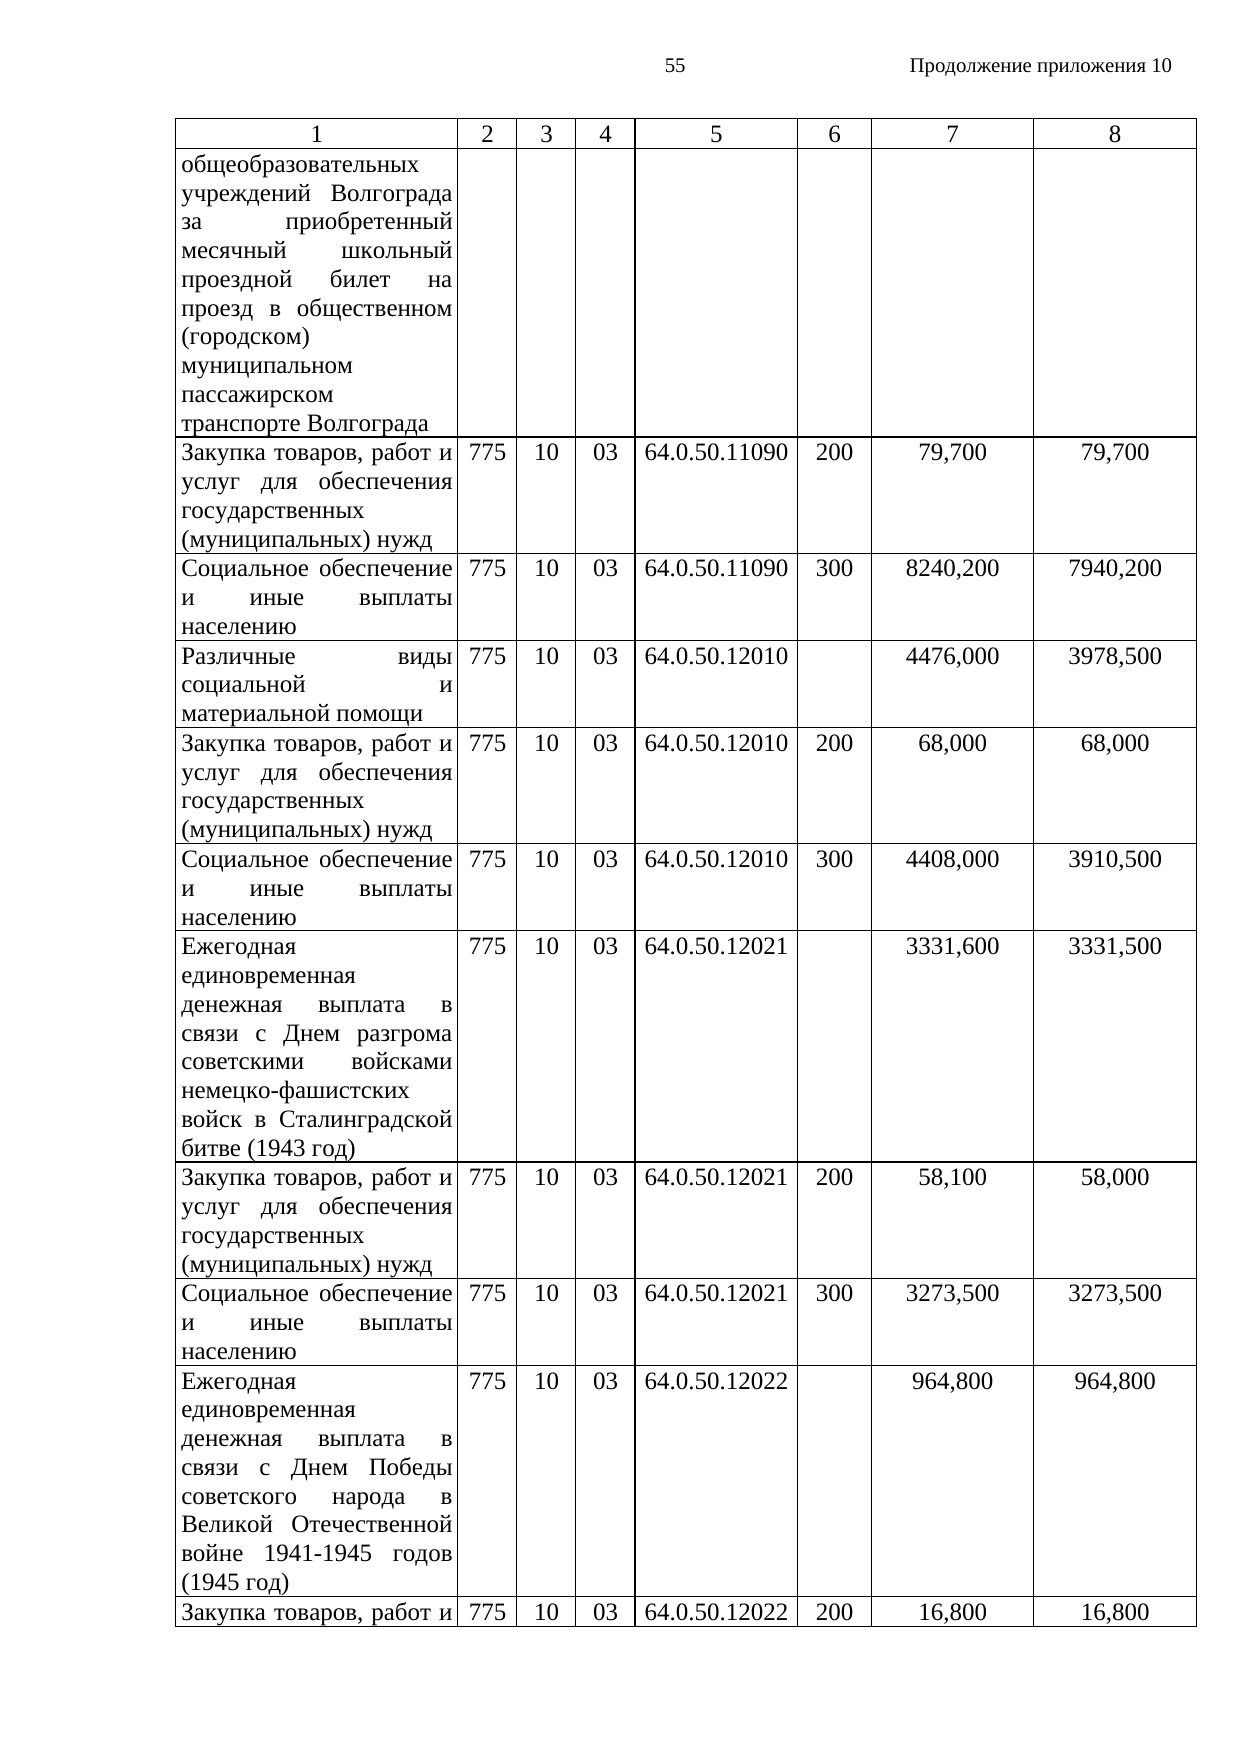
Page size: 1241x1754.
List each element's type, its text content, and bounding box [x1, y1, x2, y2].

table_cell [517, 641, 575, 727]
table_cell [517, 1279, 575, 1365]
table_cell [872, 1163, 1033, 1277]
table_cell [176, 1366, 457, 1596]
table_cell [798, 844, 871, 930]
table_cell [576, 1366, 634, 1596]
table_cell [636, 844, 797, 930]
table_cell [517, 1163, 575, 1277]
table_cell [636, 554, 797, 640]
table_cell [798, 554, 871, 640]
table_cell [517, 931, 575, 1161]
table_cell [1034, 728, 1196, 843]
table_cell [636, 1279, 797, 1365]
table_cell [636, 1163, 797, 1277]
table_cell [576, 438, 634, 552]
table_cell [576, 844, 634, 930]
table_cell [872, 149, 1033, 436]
table_header 1 [176, 119, 457, 148]
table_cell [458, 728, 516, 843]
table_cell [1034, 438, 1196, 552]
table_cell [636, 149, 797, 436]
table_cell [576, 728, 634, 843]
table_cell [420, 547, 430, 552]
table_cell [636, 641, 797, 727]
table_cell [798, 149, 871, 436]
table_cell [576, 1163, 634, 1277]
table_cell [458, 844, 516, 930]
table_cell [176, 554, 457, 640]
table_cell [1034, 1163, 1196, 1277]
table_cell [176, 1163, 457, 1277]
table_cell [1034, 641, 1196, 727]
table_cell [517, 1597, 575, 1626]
table_header 6 [798, 119, 871, 148]
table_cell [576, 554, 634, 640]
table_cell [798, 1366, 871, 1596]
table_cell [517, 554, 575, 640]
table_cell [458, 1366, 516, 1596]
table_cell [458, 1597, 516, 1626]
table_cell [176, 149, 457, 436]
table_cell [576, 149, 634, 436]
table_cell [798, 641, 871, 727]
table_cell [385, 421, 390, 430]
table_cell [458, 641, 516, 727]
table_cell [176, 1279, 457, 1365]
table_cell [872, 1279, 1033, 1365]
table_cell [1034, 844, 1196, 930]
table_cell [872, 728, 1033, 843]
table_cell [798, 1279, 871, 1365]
table_header 5 [636, 119, 797, 148]
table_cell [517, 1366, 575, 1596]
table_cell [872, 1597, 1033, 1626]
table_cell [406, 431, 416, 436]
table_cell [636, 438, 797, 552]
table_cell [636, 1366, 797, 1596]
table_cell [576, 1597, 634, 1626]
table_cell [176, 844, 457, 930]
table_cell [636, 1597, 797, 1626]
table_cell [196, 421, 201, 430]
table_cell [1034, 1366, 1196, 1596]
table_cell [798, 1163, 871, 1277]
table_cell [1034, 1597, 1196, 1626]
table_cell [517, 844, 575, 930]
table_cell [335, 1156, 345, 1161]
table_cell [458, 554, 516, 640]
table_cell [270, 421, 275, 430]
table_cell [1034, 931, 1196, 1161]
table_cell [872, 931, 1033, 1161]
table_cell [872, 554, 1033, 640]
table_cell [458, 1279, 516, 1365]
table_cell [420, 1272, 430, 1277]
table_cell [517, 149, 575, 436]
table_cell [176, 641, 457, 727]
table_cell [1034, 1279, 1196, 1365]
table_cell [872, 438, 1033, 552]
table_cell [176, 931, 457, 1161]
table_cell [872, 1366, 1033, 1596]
table_header 4 [576, 119, 634, 148]
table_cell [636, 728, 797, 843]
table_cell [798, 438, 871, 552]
table_header 2 [458, 119, 516, 148]
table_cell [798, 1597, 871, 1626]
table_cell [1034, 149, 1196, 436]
table_header 8 [1034, 119, 1196, 148]
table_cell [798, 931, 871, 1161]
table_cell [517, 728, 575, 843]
table_header 7 [872, 119, 1033, 148]
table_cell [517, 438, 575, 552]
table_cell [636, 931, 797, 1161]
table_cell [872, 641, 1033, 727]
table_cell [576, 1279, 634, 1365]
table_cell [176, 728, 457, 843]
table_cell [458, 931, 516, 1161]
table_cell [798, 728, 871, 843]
table_header 3 [517, 119, 575, 148]
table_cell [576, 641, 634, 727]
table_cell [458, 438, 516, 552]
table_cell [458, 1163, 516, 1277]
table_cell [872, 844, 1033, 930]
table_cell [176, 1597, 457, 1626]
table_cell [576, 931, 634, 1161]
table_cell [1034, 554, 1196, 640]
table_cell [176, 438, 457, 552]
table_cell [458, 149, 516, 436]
